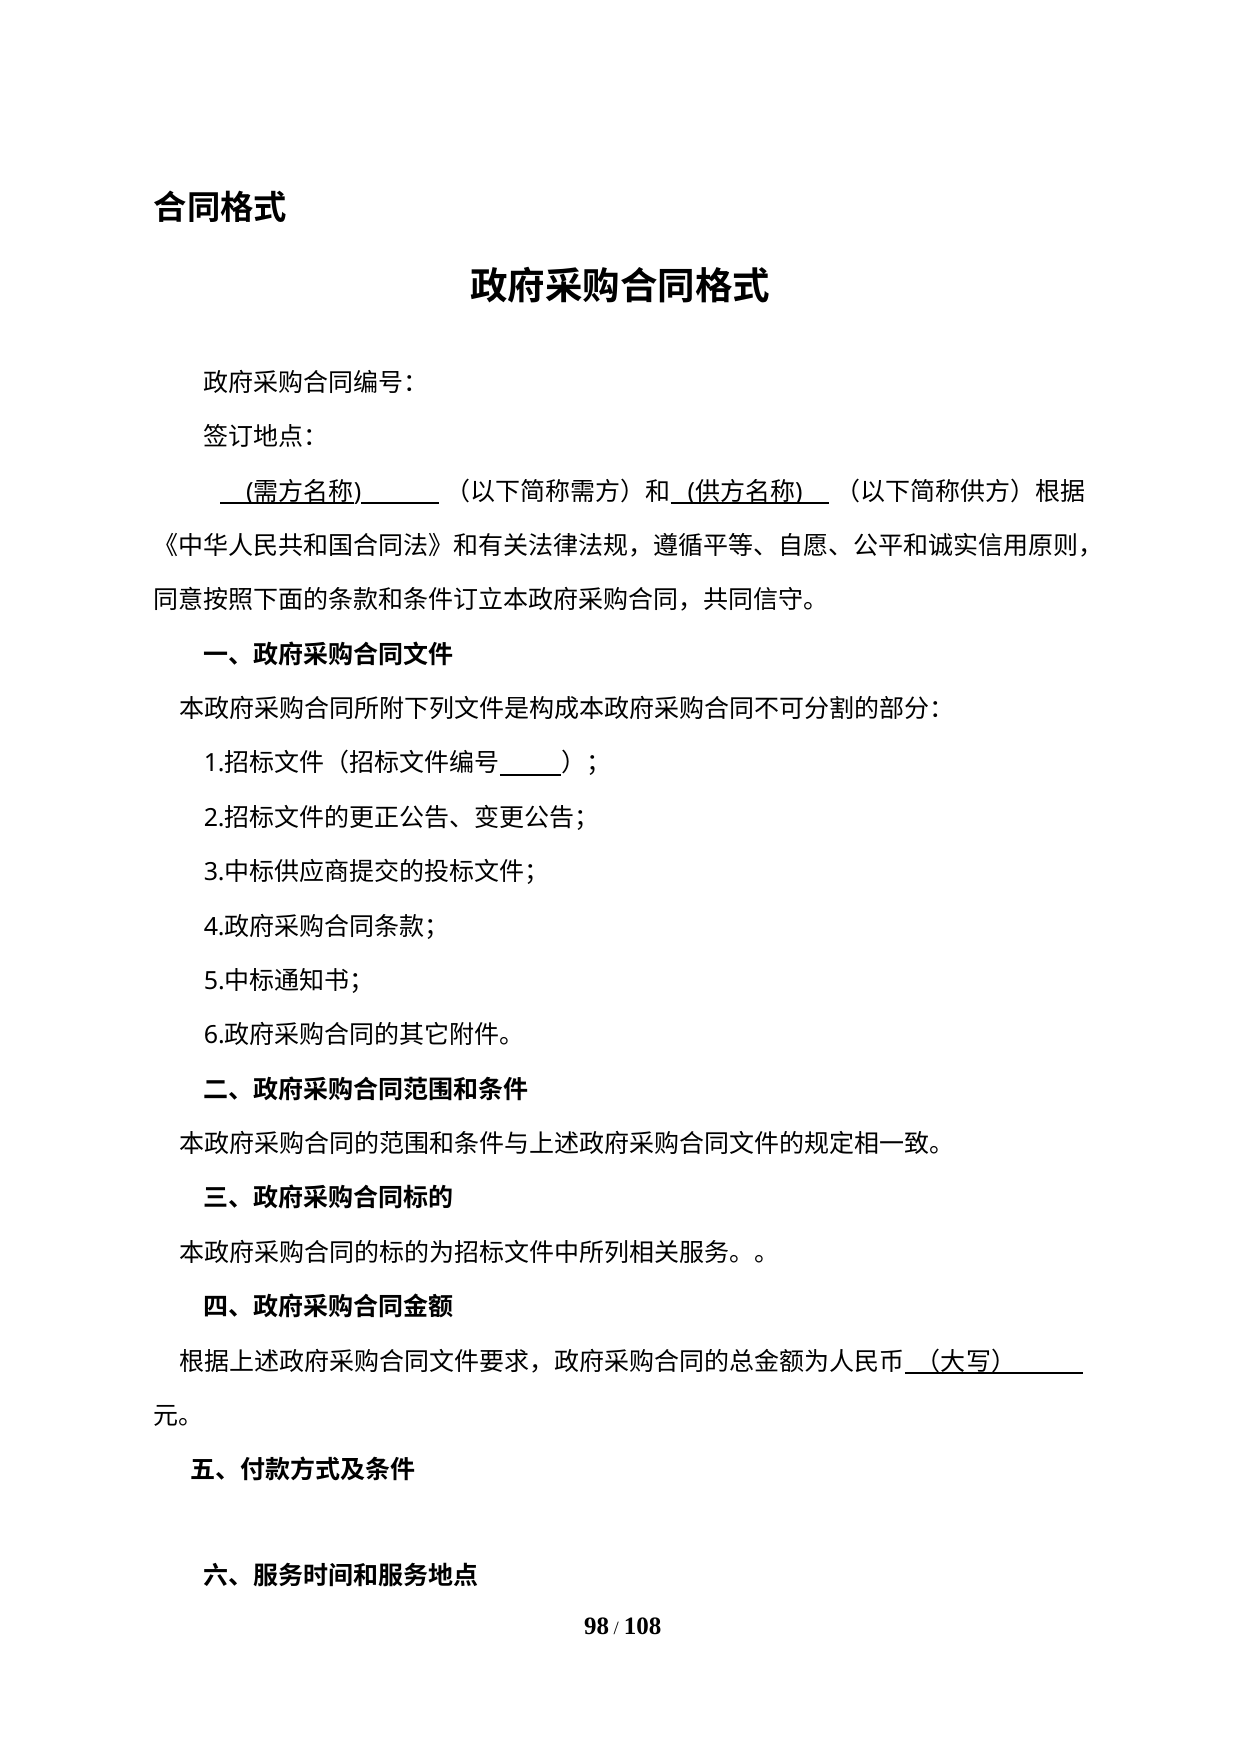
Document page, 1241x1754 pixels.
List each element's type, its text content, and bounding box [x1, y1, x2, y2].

text 二、政府采购合同范围和条件 [153, 1069, 1087, 1105]
text 本政府采购合同的范围和条件与上述政府采购合同文件的规定相一致。 [153, 1123, 1087, 1160]
text 四、政府采购合同金额 [153, 1287, 1087, 1323]
text 政府采购合同编号： [153, 362, 1087, 398]
text (需方名称) （以下简称需方）和 (供方名称) （以下简称供方）根据《中华人民共和国合同法》和有关法律法规，遵循平等、自愿、公平和诚实信用原则，同意按照下面的条款和条件订立本政府采购合同，共同信守。 [153, 471, 1087, 616]
subtitle 合同格式 [153, 181, 1087, 229]
text 政府采购合同格式 [153, 256, 1087, 310]
text 六、服务时间和服务地点 [153, 1555, 1087, 1591]
text 5.中标通知书； [153, 960, 1087, 997]
text 本政府采购合同的标的为招标文件中所列相关服务。。 [153, 1232, 1087, 1268]
text 本政府采购合同所附下列文件是构成本政府采购合同不可分割的部分： [153, 688, 1087, 725]
text 根据上述政府采购合同文件要求，政府采购合同的总金额为人民币 （大写） 元。 [153, 1341, 1087, 1432]
text 三、政府采购合同标的 [153, 1178, 1087, 1214]
text 签订地点： [153, 417, 1087, 453]
text 6.政府采购合同的其它附件。 [153, 1015, 1087, 1051]
text 一、政府采购合同文件 [153, 634, 1087, 670]
text 五、付款方式及条件 [153, 1450, 1087, 1486]
text 2.招标文件的更正公告、变更公告； [153, 797, 1087, 833]
text 4.政府采购合同条款； [153, 906, 1087, 942]
text 1.招标文件（招标文件编号 ）； [153, 743, 1087, 779]
text 3.中标供应商提交的投标文件； [153, 852, 1087, 888]
